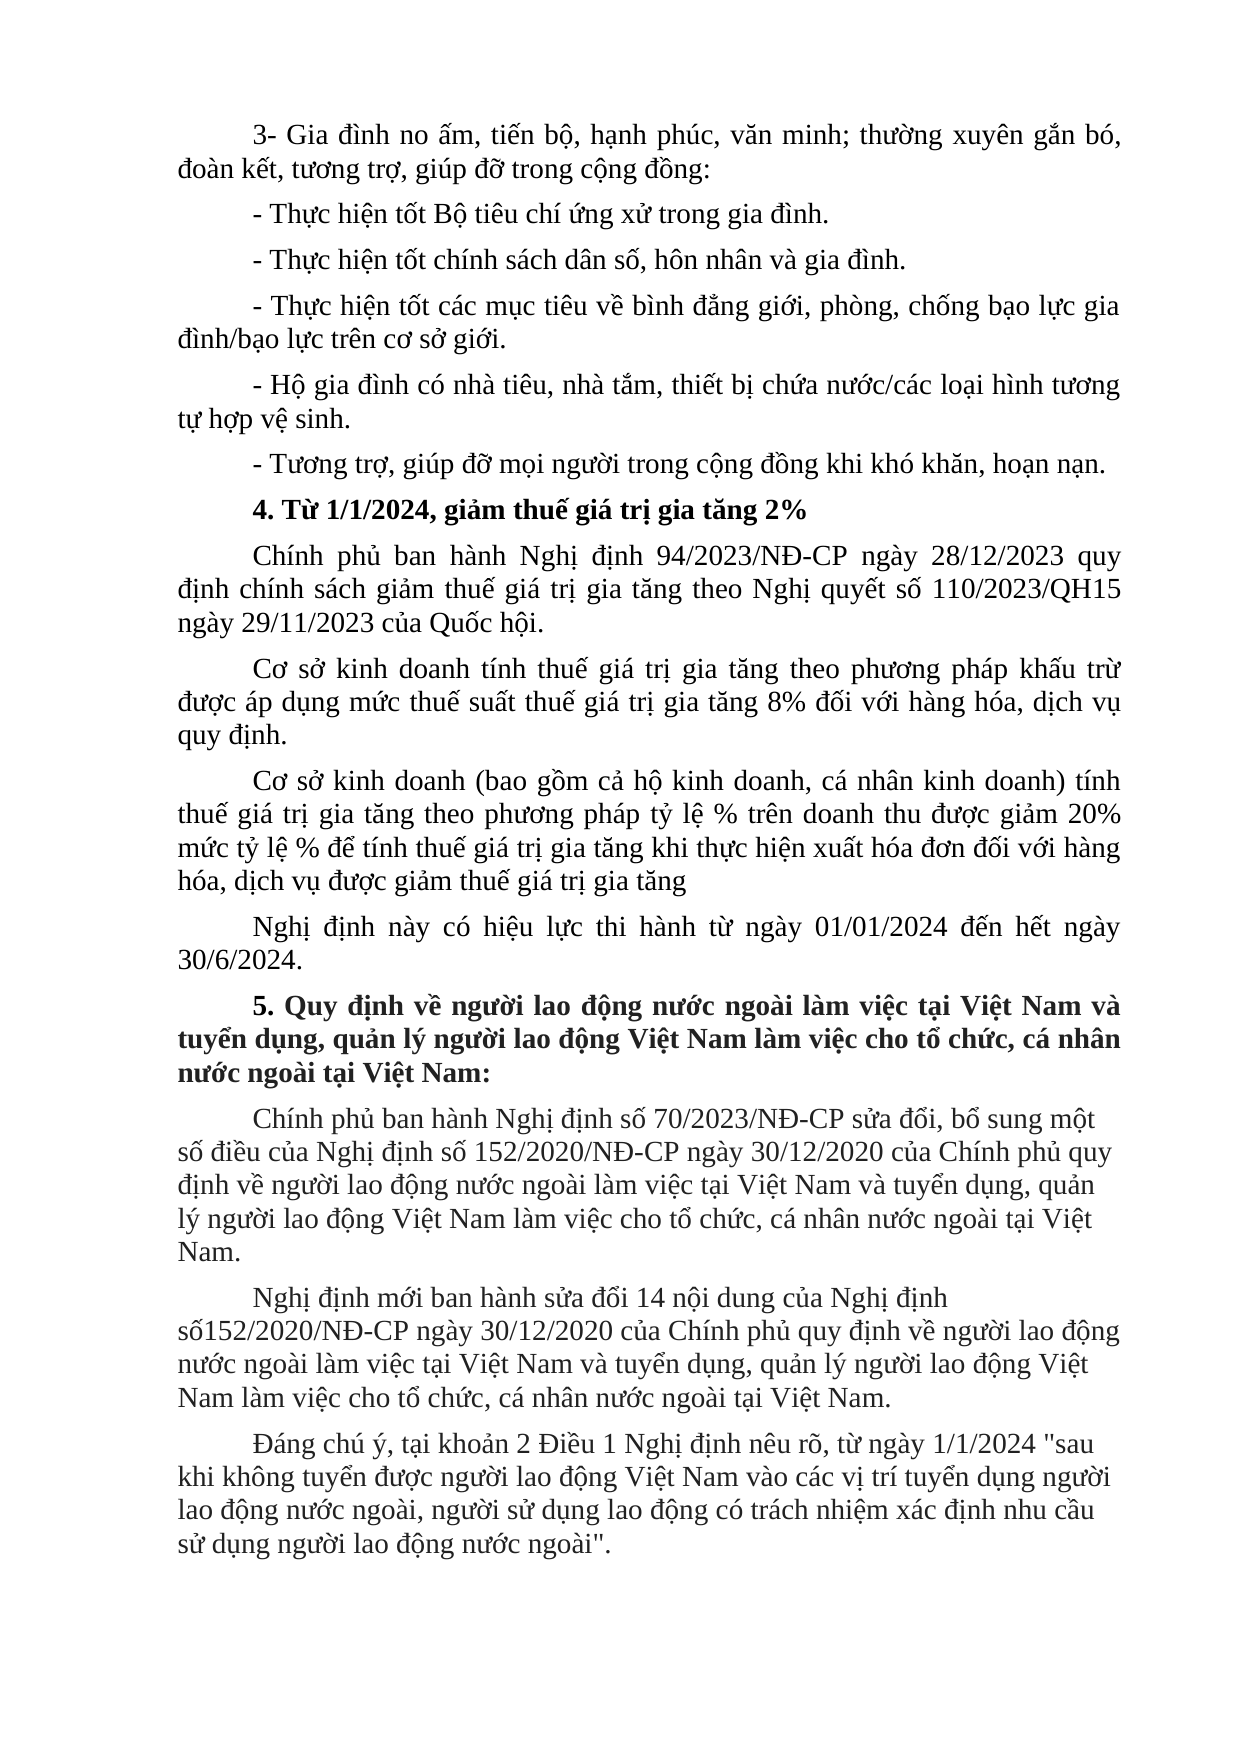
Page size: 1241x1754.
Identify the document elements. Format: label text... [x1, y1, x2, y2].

text Nghị định này có hiệu lực thi hành từ ngày 01/01/2024 đến hết ngày 30/6/2024. [177, 910, 1122, 976]
text 5. Quy định về người lao động nước ngoài làm việc tại Việt Nam và tuyển dụng, quản lý người lao động Việt Nam làm việc cho tổ chức, cá nhân nước ngoài tại Việt Nam: [177, 989, 1122, 1089]
text Chính phủ ban hành Nghị định số 70/2023/NĐ-CP sửa đổi, bổ sung một số điều của Nghị định số 152/2020/NĐ-CP ngày 30/12/2020 của Chính phủ quy định về người lao động nước ngoài làm việc tại Việt Nam và tuyển dụng, quản lý người lao động Việt Nam làm việc cho tổ chức, cá nhân nước ngoài tại Việt Nam. [177, 1101, 1122, 1268]
text - Thực hiện tốt Bộ tiêu chí ứng xử trong gia đình. [177, 197, 1122, 231]
text Đáng chú ý, tại khoản 2 Điều 1 Nghị định nêu rõ, từ ngày 1/1/2024 "sau khi không tuyển được người lao động Việt Nam vào các vị trí tuyển dụng người lao động nước ngoài, người sử dụng lao động có trách nhiệm xác định nhu cầu sử dụng người lao động nước ngoài". [177, 1426, 1122, 1560]
text Cơ sở kinh doanh (bao gồm cả hộ kinh doanh, cá nhân kinh doanh) tính thuế giá trị gia tăng theo phương pháp tỷ lệ % trên doanh thu được giảm 20% mức tỷ lệ % để tính thuế giá trị gia tăng khi thực hiện xuất hóa đơn đối với hàng hóa, dịch vụ được giảm thuế giá trị gia tăng [177, 764, 1122, 897]
text 3- Gia đình no ấm, tiến bộ, hạnh phúc, văn minh; thường xuyên gắn bó, đoàn kết, tương trợ, giúp đỡ trong cộng đồng: [177, 118, 1122, 185]
text 4. Từ 1/1/2024, giảm thuế giá trị gia tăng 2% [177, 493, 1122, 526]
text Nghị định mới ban hành sửa đổi 14 nội dung của Nghị định số152/2020/NĐ-CP ngày 30/12/2020 của Chính phủ quy định về người lao động nước ngoài làm việc tại Việt Nam và tuyển dụng, quản lý người lao động Việt Nam làm việc cho tổ chức, cá nhân nước ngoài tại Việt Nam. [177, 1281, 1122, 1414]
text - Tương trợ, giúp đỡ mọi người trong cộng đồng khi khó khăn, hoạn nạn. [177, 447, 1122, 481]
text Cơ sở kinh doanh tính thuế giá trị gia tăng theo phương pháp khấu trừ được áp dụng mức thuế suất thuế giá trị gia tăng 8% đối với hàng hóa, dịch vụ quy định. [177, 651, 1122, 751]
text - Hộ gia đình có nhà tiêu, nhà tắm, thiết bị chứa nước/các loại hình tương tự hợp vệ sinh. [177, 368, 1122, 435]
text - Thực hiện tốt các mục tiêu về bình đẳng giới, phòng, chống bạo lực gia đình/bạo lực trên cơ sở giới. [177, 289, 1122, 356]
text Chính phủ ban hành Nghị định 94/2023/NĐ-CP ngày 28/12/2023 quy định chính sách giảm thuế giá trị gia tăng theo Nghị quyết số 110/2023/QH15 ngày 29/11/2023 của Quốc hội. [177, 539, 1122, 639]
text - Thực hiện tốt chính sách dân số, hôn nhân và gia đình. [177, 243, 1122, 276]
